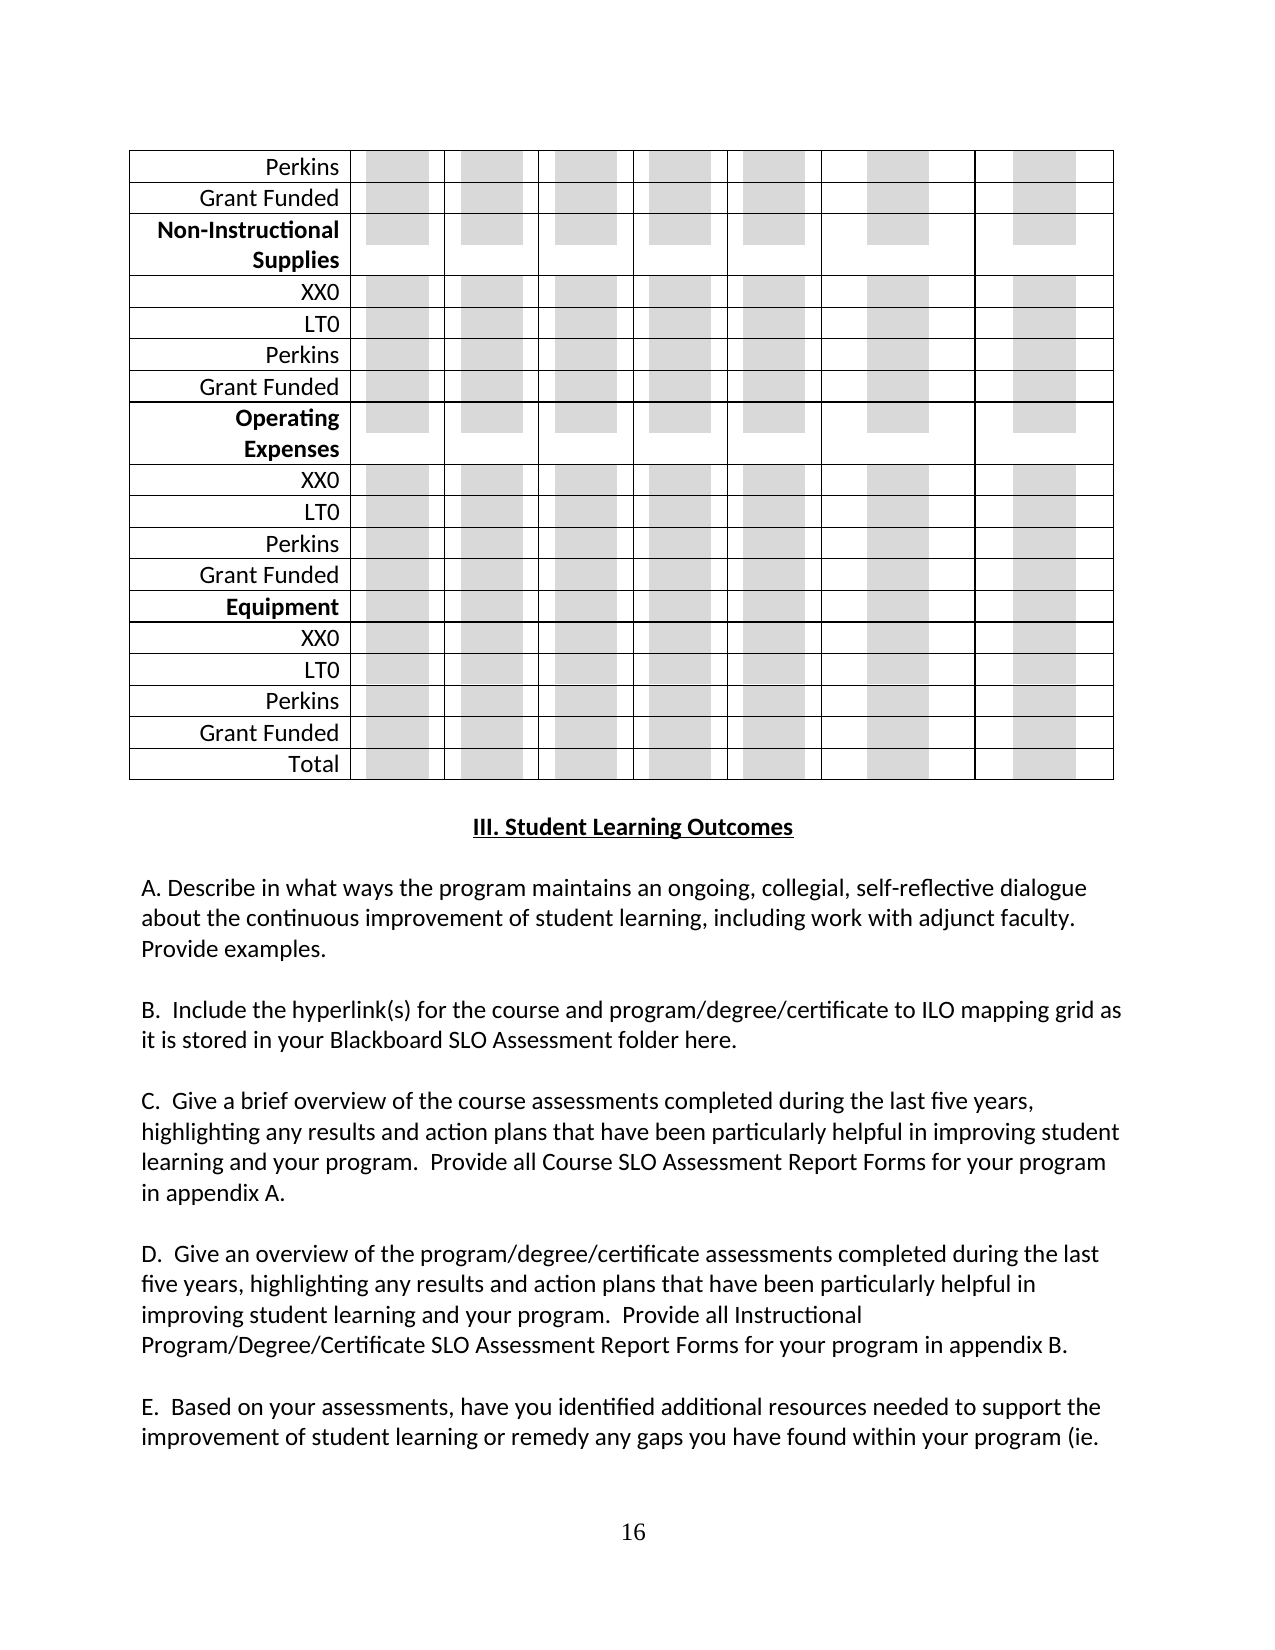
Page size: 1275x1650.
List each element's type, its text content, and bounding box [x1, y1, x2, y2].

table_cell [976, 214, 1113, 275]
table_cell [822, 371, 867, 401]
table_cell [634, 496, 649, 527]
table_cell [711, 528, 727, 558]
table_cell Grant Funded [130, 559, 350, 590]
table_cell [728, 654, 743, 684]
table_cell [617, 528, 633, 558]
table_cell [976, 717, 1013, 748]
table_cell [728, 591, 743, 621]
table_cell [634, 559, 649, 590]
table_cell [351, 465, 366, 495]
table_cell [445, 686, 461, 716]
table_cell [711, 717, 727, 748]
table_cell [445, 214, 538, 275]
table_cell [728, 623, 743, 653]
table_cell [728, 749, 743, 779]
table_cell [1076, 339, 1113, 370]
table_cell Equipment [130, 591, 350, 621]
table_cell [711, 749, 727, 779]
table_cell [539, 496, 555, 527]
table_cell Perkins [130, 686, 350, 716]
table_cell [445, 276, 461, 307]
table_cell LT0 [130, 654, 350, 684]
table_cell [976, 686, 1013, 716]
table_cell [429, 183, 444, 213]
table_cell [634, 528, 649, 558]
table_cell [805, 496, 821, 527]
table_cell [445, 183, 461, 213]
table_cell [429, 371, 444, 401]
table_cell [617, 717, 633, 748]
table_cell [929, 686, 974, 716]
table_cell [976, 151, 1013, 182]
table_cell [617, 591, 633, 621]
table_cell [1076, 465, 1113, 495]
table_cell [711, 308, 727, 338]
table_cell [976, 654, 1013, 684]
table_cell [728, 308, 743, 338]
table_cell [805, 591, 821, 621]
table_cell [634, 717, 649, 748]
table_cell [539, 151, 555, 182]
table_cell [805, 528, 821, 558]
table_cell [805, 339, 821, 370]
table_cell Perkins [130, 151, 350, 182]
table_cell [429, 623, 444, 653]
table_cell [1076, 686, 1113, 716]
table_cell [976, 559, 1013, 590]
table_cell [929, 528, 974, 558]
table_cell LT0 [130, 308, 350, 338]
table_cell [429, 717, 444, 748]
table_cell [445, 339, 461, 370]
table_cell [445, 591, 461, 621]
table_cell [429, 749, 444, 779]
table_cell [929, 308, 974, 338]
table_cell Grant Funded [130, 183, 350, 213]
table_cell [445, 151, 461, 182]
table_cell [351, 276, 366, 307]
table_cell [351, 686, 366, 716]
table_cell [822, 749, 867, 779]
table_cell [1076, 654, 1113, 684]
table_cell [539, 403, 633, 463]
table_cell [1076, 151, 1113, 182]
table_cell [523, 183, 538, 213]
table_cell [805, 559, 821, 590]
table_cell [634, 371, 649, 401]
table_cell [822, 528, 867, 558]
table_cell [822, 339, 867, 370]
text D. Give an overview of the program/degree/certificate assessments completed during the last five years, highlighting any results and action plans that have been particularly helpful in improving student learning and your program. Provide all Instructional Program/Degree/Certificate SLO Assessment Report Forms for your program in appendix B. [141, 1238, 1125, 1360]
table_cell [728, 276, 743, 307]
table_cell [617, 496, 633, 527]
table_cell [728, 151, 743, 182]
table_cell [429, 308, 444, 338]
table_cell [929, 183, 974, 213]
table_cell [634, 151, 649, 182]
table_cell [523, 339, 538, 370]
table_cell XX0 [130, 623, 350, 653]
table_cell [523, 559, 538, 590]
table_cell Perkins [130, 339, 350, 370]
table_cell Grant Funded [130, 371, 350, 401]
table_cell [445, 465, 461, 495]
table_cell [711, 591, 727, 621]
table_cell [822, 214, 974, 275]
table_cell XX0 [130, 465, 350, 495]
table_cell [539, 559, 555, 590]
table_cell [617, 623, 633, 653]
table_cell [711, 151, 727, 182]
table_cell [822, 403, 974, 463]
table_cell [445, 403, 538, 463]
table_cell [445, 559, 461, 590]
table_cell [634, 403, 727, 463]
table_cell Total [130, 749, 350, 779]
table_cell Operating Expenses [130, 403, 350, 463]
table_cell [1076, 749, 1113, 779]
table_cell [445, 654, 461, 684]
text B. Include the hyperlink(s) for the course and program/degree/certificate to ILO mapping grid as it is stored in your Blackboard SLO Assessment folder here. [141, 994, 1125, 1055]
table_cell [445, 371, 461, 401]
table_cell [634, 623, 649, 653]
table_cell [523, 591, 538, 621]
table_cell [976, 528, 1013, 558]
table_cell [805, 465, 821, 495]
table_cell [711, 276, 727, 307]
table_cell [976, 496, 1013, 527]
table_cell [728, 465, 743, 495]
table_cell [351, 151, 366, 182]
table_cell [929, 465, 974, 495]
table_cell [445, 528, 461, 558]
table_cell [634, 591, 649, 621]
table_cell [351, 654, 366, 684]
table_cell [617, 308, 633, 338]
table_cell [822, 623, 867, 653]
table_cell [351, 623, 366, 653]
table_cell [617, 151, 633, 182]
table_cell [351, 749, 366, 779]
table_cell [929, 559, 974, 590]
table_cell [711, 465, 727, 495]
table_cell [929, 591, 974, 621]
table_cell [1076, 717, 1113, 748]
table_cell Non-Instructional Supplies [130, 214, 350, 275]
table_cell [1076, 276, 1113, 307]
table_cell [351, 214, 444, 275]
table_cell [429, 496, 444, 527]
table_cell [617, 749, 633, 779]
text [141, 1391, 1125, 1452]
table_cell [445, 623, 461, 653]
table_cell [805, 749, 821, 779]
table_cell [822, 496, 867, 527]
table_cell [728, 686, 743, 716]
table_cell [634, 276, 649, 307]
table_cell [617, 371, 633, 401]
table_cell [539, 276, 555, 307]
table_cell [429, 528, 444, 558]
table_cell [822, 654, 867, 684]
table_cell Perkins [130, 528, 350, 558]
table_cell [711, 183, 727, 213]
table_cell [805, 308, 821, 338]
table_cell [711, 371, 727, 401]
table_cell [351, 496, 366, 527]
table_cell [351, 559, 366, 590]
table_cell [728, 403, 821, 463]
table_cell [523, 371, 538, 401]
table_cell [523, 717, 538, 748]
table_cell [539, 591, 555, 621]
table_cell [351, 371, 366, 401]
table_cell [539, 623, 555, 653]
table_cell [351, 339, 366, 370]
table_cell [976, 339, 1013, 370]
table_cell [429, 591, 444, 621]
table_cell [976, 623, 1013, 653]
table_cell [617, 465, 633, 495]
table_cell [634, 749, 649, 779]
table_cell [805, 623, 821, 653]
table_cell [523, 686, 538, 716]
table_cell [976, 371, 1013, 401]
table_cell [805, 717, 821, 748]
table_cell [634, 183, 649, 213]
table_cell LT0 [130, 496, 350, 527]
table_cell [539, 339, 555, 370]
table_cell [429, 276, 444, 307]
table_cell [728, 717, 743, 748]
table_cell [711, 686, 727, 716]
table_cell [523, 465, 538, 495]
table_cell [1076, 559, 1113, 590]
table_cell [539, 308, 555, 338]
table_cell [929, 654, 974, 684]
table_cell [822, 276, 867, 307]
text A. Describe in what ways the program maintains an ongoing, collegial, self-reflective dialogue about the continuous improvement of student learning, including work with adjunct faculty. Provide examples. [141, 872, 1125, 963]
table_cell [929, 717, 974, 748]
table_cell [617, 183, 633, 213]
table_cell [1076, 183, 1113, 213]
table_cell [728, 371, 743, 401]
table_cell [805, 654, 821, 684]
table_cell [711, 654, 727, 684]
table_cell [805, 686, 821, 716]
table_cell [711, 623, 727, 653]
table_cell [976, 465, 1013, 495]
table_cell [539, 214, 633, 275]
table_cell [1076, 528, 1113, 558]
table_cell [929, 339, 974, 370]
table_cell [429, 465, 444, 495]
table_cell [1076, 371, 1113, 401]
table_cell [523, 654, 538, 684]
table_cell [539, 686, 555, 716]
table_cell [822, 559, 867, 590]
table_cell [634, 214, 727, 275]
table_cell [929, 276, 974, 307]
table_cell [429, 559, 444, 590]
table_cell [822, 465, 867, 495]
table_cell [523, 528, 538, 558]
table_cell [523, 151, 538, 182]
table_cell [711, 496, 727, 527]
table_cell [976, 308, 1013, 338]
table_cell [539, 717, 555, 748]
table_cell [429, 686, 444, 716]
table_cell [539, 183, 555, 213]
table_cell [976, 276, 1013, 307]
table_cell [822, 717, 867, 748]
table_cell [351, 308, 366, 338]
table_cell [523, 308, 538, 338]
table_cell [1076, 591, 1113, 621]
table_cell [351, 183, 366, 213]
table_cell [805, 183, 821, 213]
table_cell [822, 591, 867, 621]
table_cell [351, 591, 366, 621]
table_cell [976, 403, 1113, 463]
table_cell [1076, 496, 1113, 527]
table_cell [929, 151, 974, 182]
table_cell [429, 339, 444, 370]
table_cell [351, 528, 366, 558]
table_cell Grant Funded [130, 717, 350, 748]
table_cell [617, 686, 633, 716]
table_cell [634, 686, 649, 716]
table_cell [728, 339, 743, 370]
table_cell [976, 591, 1013, 621]
table_cell [728, 559, 743, 590]
table_cell [805, 151, 821, 182]
table_cell [617, 654, 633, 684]
table_cell [429, 654, 444, 684]
table_cell [822, 308, 867, 338]
table_cell [711, 559, 727, 590]
table_cell [617, 339, 633, 370]
table_cell [445, 496, 461, 527]
table_cell [634, 308, 649, 338]
table_cell [539, 749, 555, 779]
table_cell XX0 [130, 276, 350, 307]
table_cell [976, 183, 1013, 213]
table_cell [976, 749, 1013, 779]
table_cell [805, 371, 821, 401]
table_cell [1076, 308, 1113, 338]
table_cell [539, 465, 555, 495]
table_cell [929, 496, 974, 527]
table_cell [728, 496, 743, 527]
table_cell [929, 623, 974, 653]
text III. Student Learning Outcomes [141, 811, 1125, 841]
table_cell [523, 276, 538, 307]
table_cell [822, 183, 867, 213]
table_cell [523, 496, 538, 527]
table_cell [351, 717, 366, 748]
table_cell [728, 214, 821, 275]
table_cell [429, 151, 444, 182]
table_cell [822, 686, 867, 716]
table_cell [929, 749, 974, 779]
table_cell [523, 749, 538, 779]
table_cell [805, 276, 821, 307]
text C. Give a brief overview of the course assessments completed during the last five years, highlighting any results and action plans that have been particularly helpful in improving student learning and your program. Provide all Course SLO Assessment Report Forms for your program in appendix A. [141, 1085, 1125, 1207]
table_cell [822, 151, 867, 182]
table_cell [445, 717, 461, 748]
table_cell [929, 371, 974, 401]
table_cell [445, 308, 461, 338]
table_cell [728, 183, 743, 213]
table_cell [617, 276, 633, 307]
table_cell [728, 528, 743, 558]
table_cell [445, 749, 461, 779]
table_cell [711, 339, 727, 370]
table_cell [1076, 623, 1113, 653]
table_cell [539, 654, 555, 684]
table_cell [351, 403, 444, 463]
table_cell [634, 339, 649, 370]
table_cell [523, 623, 538, 653]
table_cell [634, 654, 649, 684]
table_cell [634, 465, 649, 495]
table_cell [617, 559, 633, 590]
table_cell [539, 528, 555, 558]
table_cell [539, 371, 555, 401]
